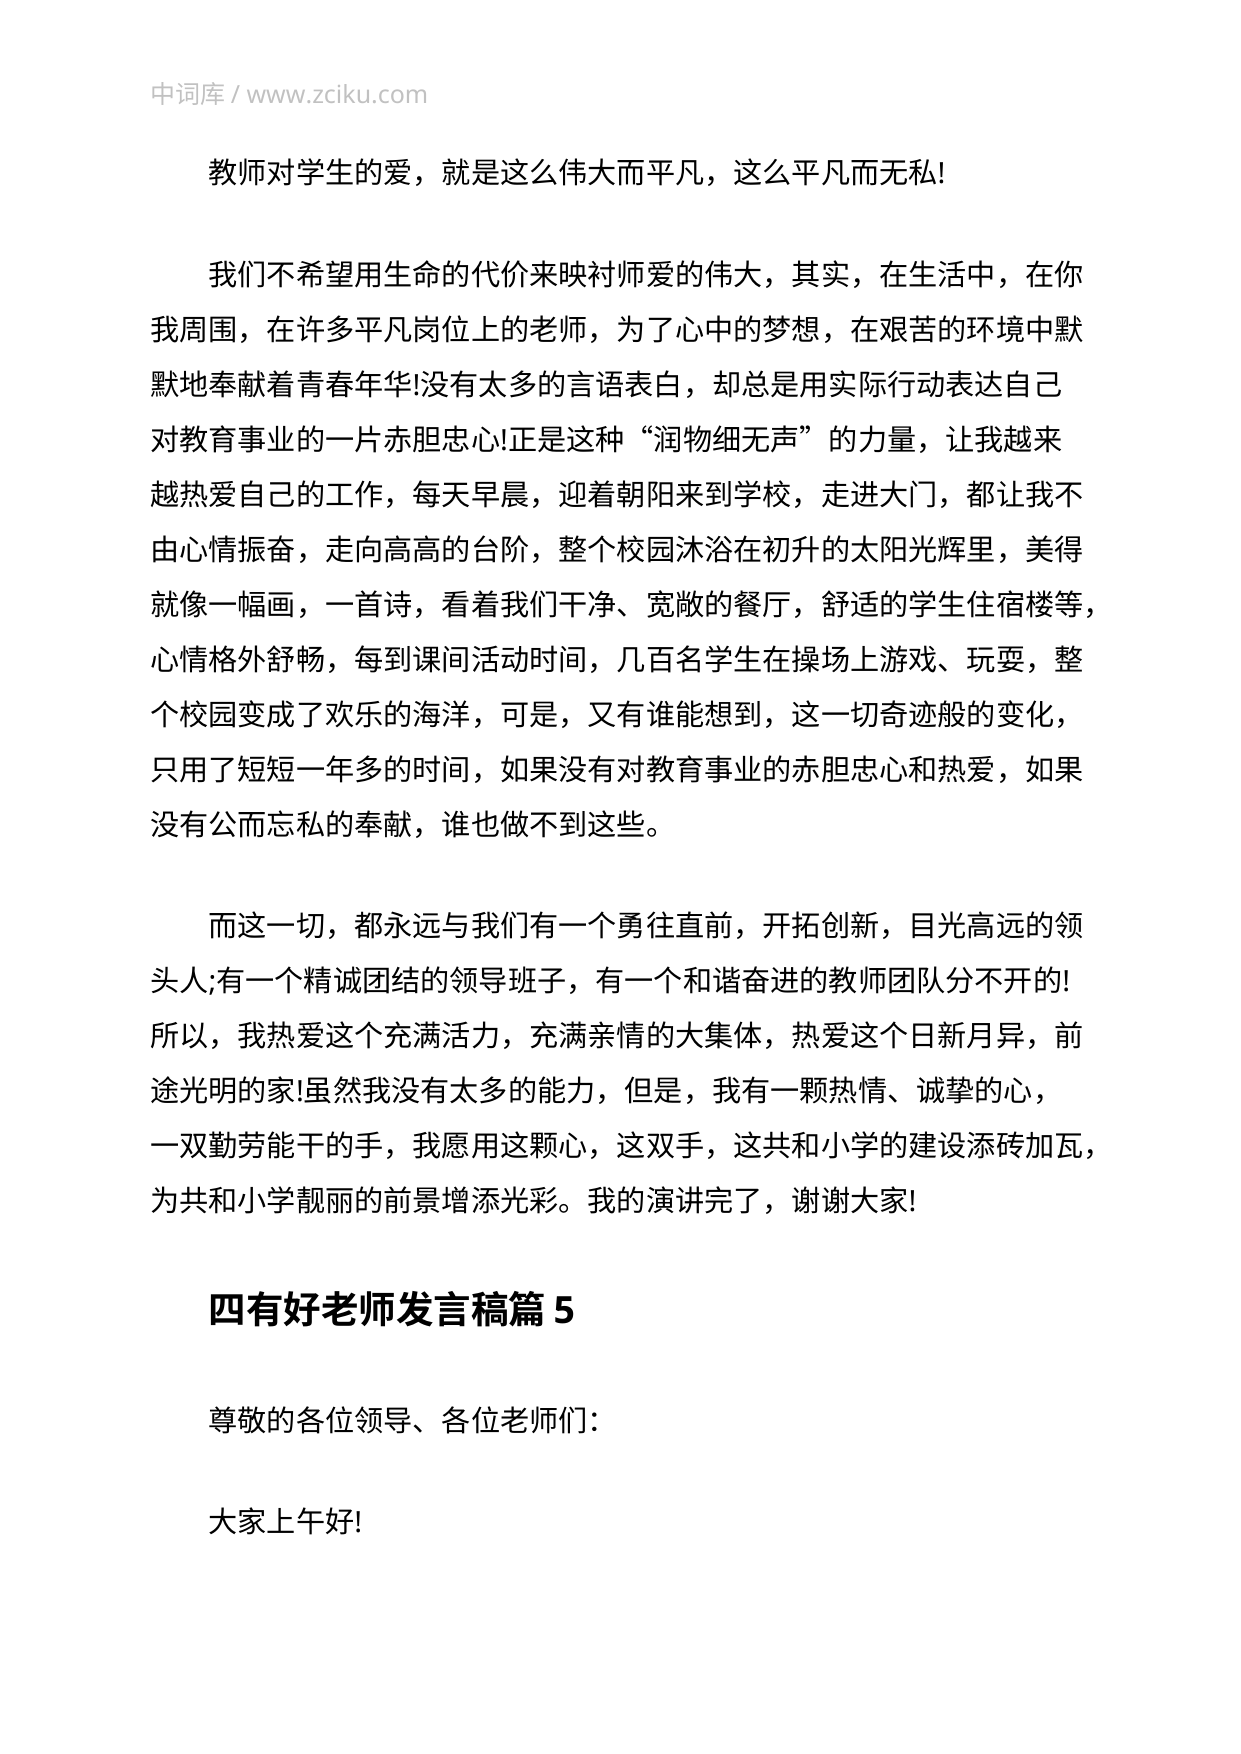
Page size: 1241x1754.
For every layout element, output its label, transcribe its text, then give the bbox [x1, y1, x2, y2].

text 尊敬的各位领导、各位老师们： [150, 1397, 1090, 1439]
text 我们不希望用生命的代价来映衬师爱的伟大，其实，在生活中，在你我周围，在许多平凡岗位上的老师，为了心中的梦想，在艰苦的环境中默默地奉献着青春年华!没有太多的言语表白，却总是用实际行动表达自己对教育事业的一片赤胆忠心!正是这种“润物细无声”的力量，让我越来越热爱自己的工作，每天早晨，迎着朝阳来到学校，走进大门，都让我不由心情振奋，走向高高的台阶，整个校园沐浴在初升的太阳光辉里，美得就像一幅画，一首诗，看着我们干净、宽敞的餐厅，舒适的学生住宿楼等，心情格外舒畅，每到课间活动时间，几百名学生在操场上游戏、玩耍，整个校园变成了欢乐的海洋，可是，又有谁能想到，这一切奇迹般的变化，只用了短短一年多的时间，如果没有对教育事业的赤胆忠心和热爱，如果没有公而忘私的奉献，谁也做不到这些。 [150, 252, 1090, 843]
text 大家上午好! [150, 1499, 1090, 1541]
text 教师对学生的爱，就是这么伟大而平凡，这么平凡而无私! [150, 150, 1090, 192]
text 而这一切，都永远与我们有一个勇往直前，开拓创新，目光高远的领头人;有一个精诚团结的领导班子，有一个和谐奋进的教师团队分不开的!所以，我热爱这个充满活力，充满亲情的大集体，热爱这个日新月异，前途光明的家!虽然我没有太多的能力，但是，我有一颗热情、诚挚的心，一双勤劳能干的手，我愿用这颗心，这双手，这共和小学的建设添砖加瓦，为共和小学靓丽的前景增添光彩。我的演讲完了，谢谢大家! [150, 903, 1090, 1220]
text 四有好老师发言稿篇5 [150, 1279, 1090, 1334]
